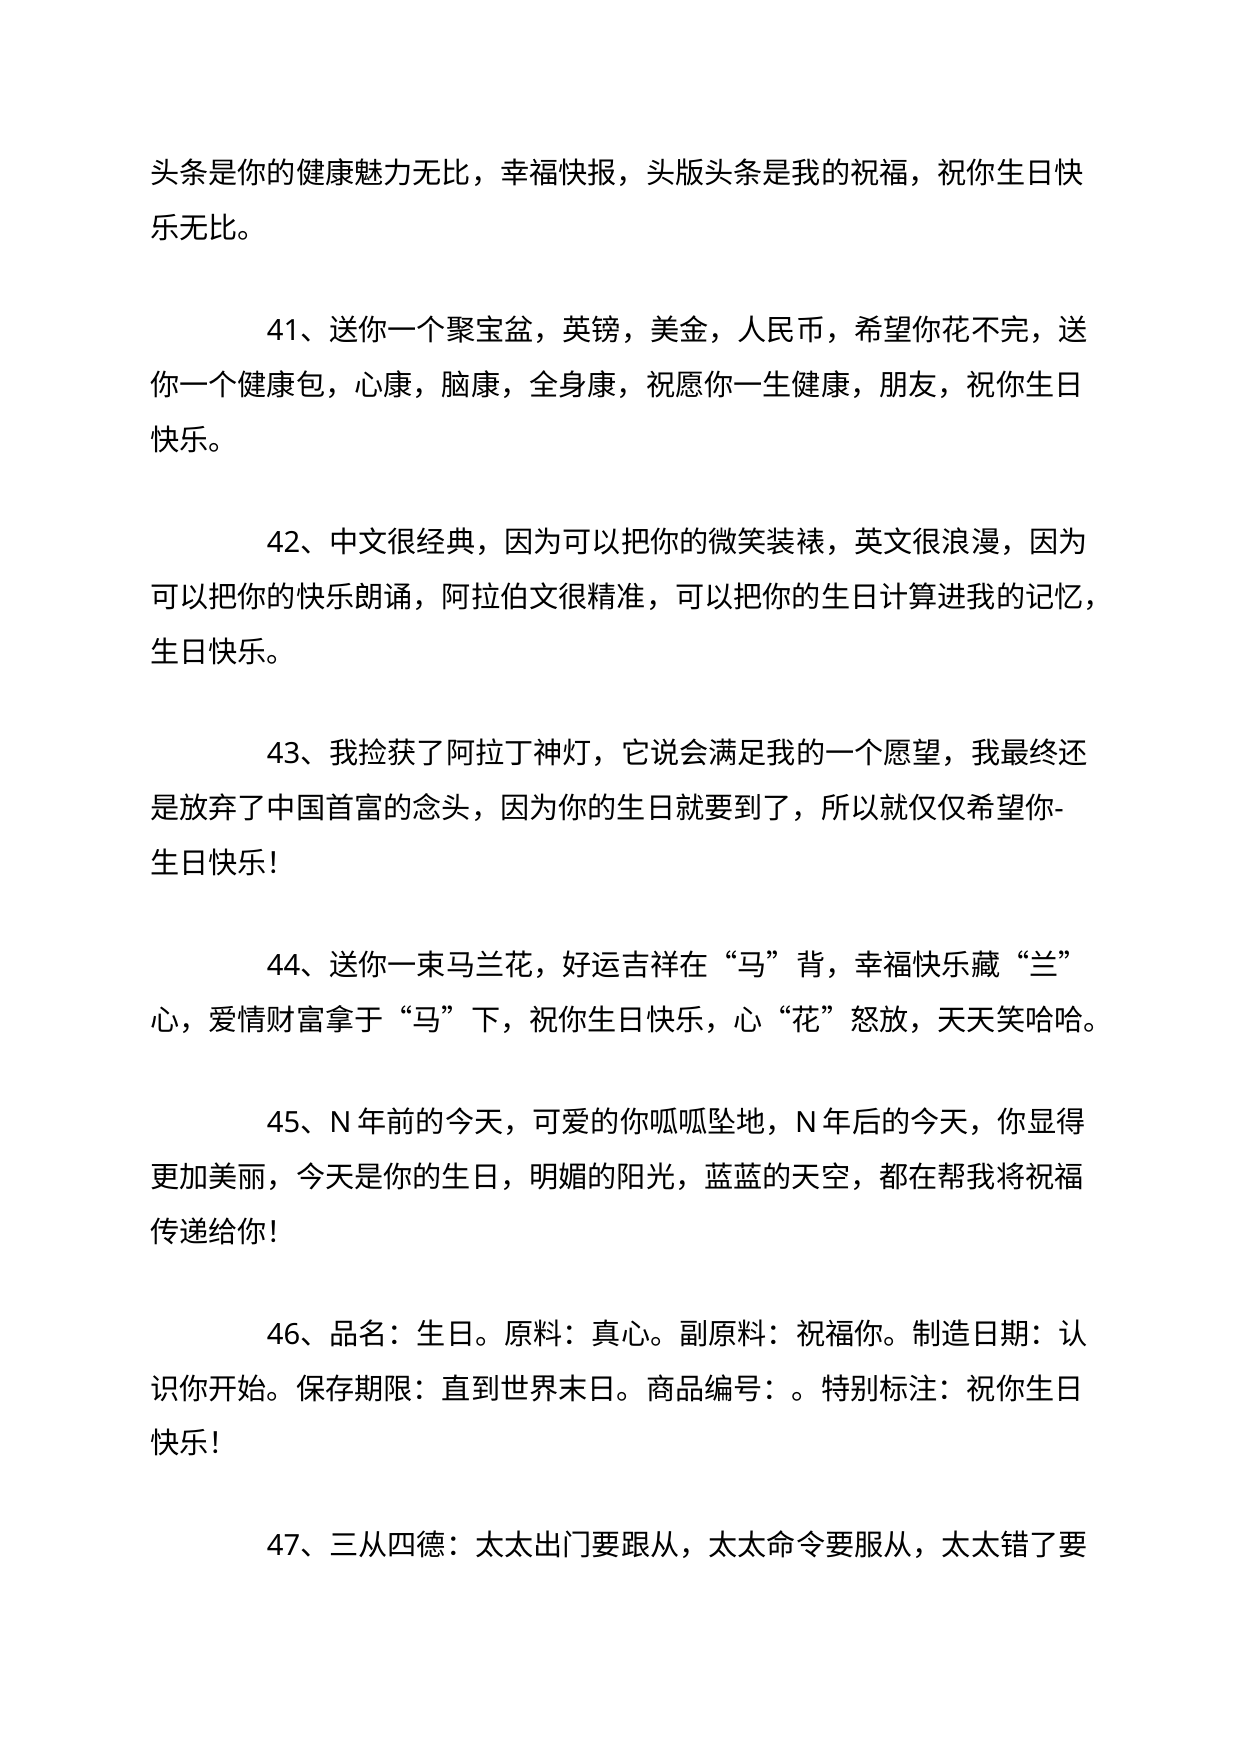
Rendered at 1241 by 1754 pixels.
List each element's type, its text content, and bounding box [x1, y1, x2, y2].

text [150, 1522, 1090, 1564]
text 42、中文很经典，因为可以把你的微笑装裱，英文很浪漫，因为可以把你的快乐朗诵，阿拉伯文很精准，可以把你的生日计算进我的记忆，生日快乐。 [150, 518, 1090, 671]
text 44、送你一束马兰花，好运吉祥在“马”背，幸福快乐藏“兰”心，爱情财富拿于“马”下，祝你生日快乐，心“花”怒放，天天笑哈哈。 [150, 942, 1090, 1039]
text 46、品名：生日。原料：真心。副原料：祝福你。制造日期：认识你开始。保存期限：直到世界末日。商品编号：。特别标注：祝你生日快乐！ [150, 1310, 1090, 1462]
text 45、N年前的今天，可爱的你呱呱坠地，N年后的今天，你显得更加美丽，今天是你的生日，明媚的阳光，蓝蓝的天空，都在帮我将祝福传递给你！ [150, 1098, 1090, 1251]
text 43、我捡获了阿拉丁神灯，它说会满足我的一个愿望，我最终还是放弃了中国首富的念头，因为你的生日就要到了，所以就仅仅希望你-生日快乐！ [150, 730, 1090, 882]
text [150, 150, 1090, 247]
text 41、送你一个聚宝盆，英镑，美金，人民币，希望你花不完，送你一个健康包，心康，脑康，全身康，祝愿你一生健康，朋友，祝你生日快乐。 [150, 307, 1090, 459]
